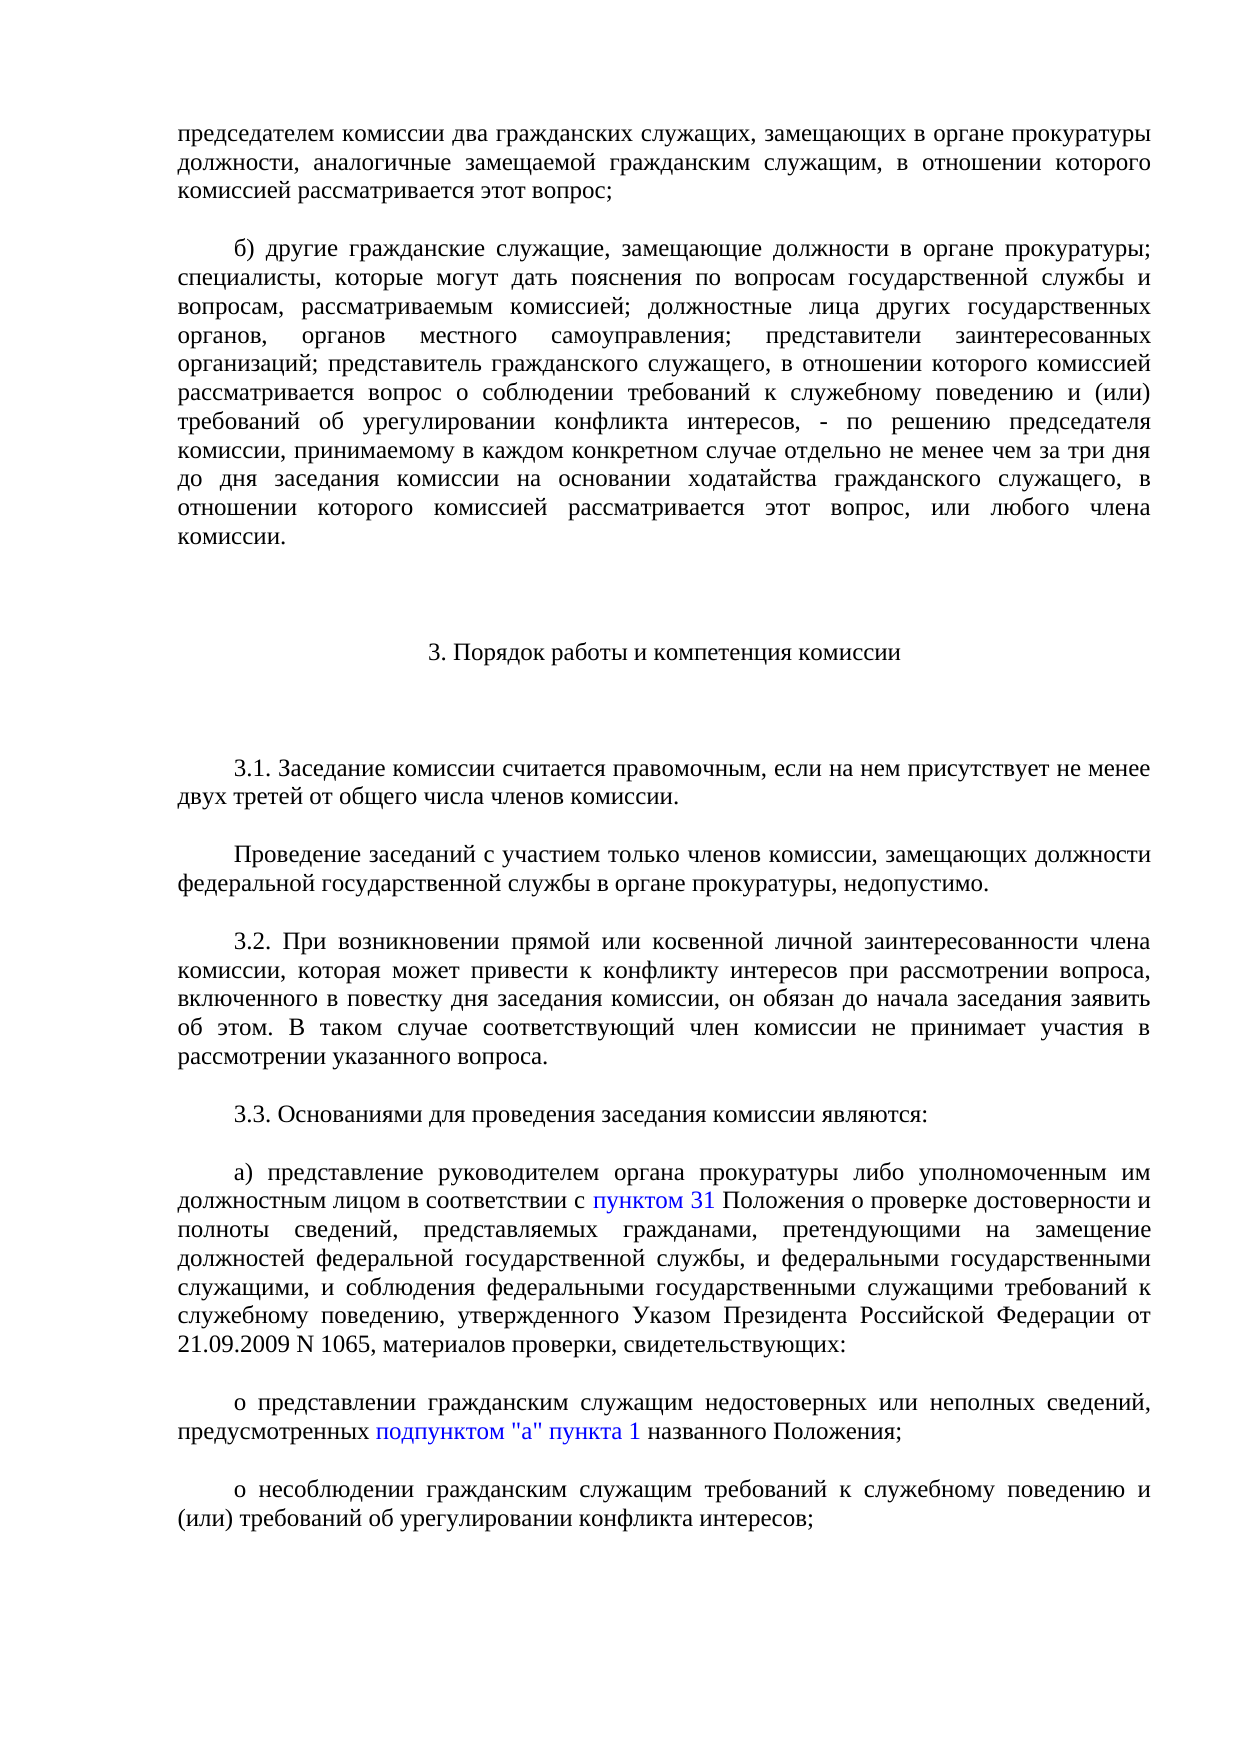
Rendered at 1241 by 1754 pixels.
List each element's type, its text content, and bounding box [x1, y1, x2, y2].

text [177, 118, 1152, 204]
text 3.3. Основаниями для проведения заседания комиссии являются: [177, 1099, 1152, 1128]
text б) другие гражданские служащие, замещающие должности в органе прокуратуры; специалисты, которые могут дать пояснения по вопросам государственной службы и вопросам, рассматриваемым комиссией; должностные лица других государственных органов, органов местного самоуправления; представители заинтересованных организаций; представитель гражданского служащего, в отношении которого комиссией рассматривается вопрос о соблюдении требований к служебному поведению и (или) требований об урегулировании конфликта интересов, - по решению председателя комиссии, принимаемому в каждом конкретном случае отдельно не менее чем за три дня до дня заседания комиссии на основании ходатайства гражданского служащего, в отношении которого комиссией рассматривается этот вопрос, или любого члена комиссии. [177, 233, 1152, 550]
text 3. Порядок работы и компетенция комиссии [177, 637, 1152, 666]
text а) представление руководителем органа прокуратуры либо уполномоченным им должностным лицом в соответствии с пунктом 31 Положения о проверке достоверности и полноты сведений, представляемых гражданами, претендующими на замещение должностей федеральной государственной службы, и федеральными государственными служащими, и соблюдения федеральными государственными служащими требований к служебному поведению, утвержденного Указом Президента Российской Федерации от 21.09.2009 N 1065, материалов проверки, свидетельствующих: [177, 1157, 1152, 1358]
text 3.1. Заседание комиссии считается правомочным, если на нем присутствует не менее двух третей от общего числа членов комиссии. [177, 753, 1152, 810]
text 3.2. При возникновении прямой или косвенной личной заинтересованности члена комиссии, которая может привести к конфликту интересов при рассмотрении вопроса, включенного в повестку дня заседания комиссии, он обязан до начала заседания заявить об этом. В таком случае соответствующий член комиссии не принимает участия в рассмотрении указанного вопроса. [177, 926, 1152, 1070]
text о представлении гражданским служащим недостоверных или неполных сведений, предусмотренных подпунктом "а" пункта 1 названного Положения; [177, 1387, 1152, 1445]
text о несоблюдении гражданским служащим требований к служебному поведению и (или) требований об урегулировании конфликта интересов; [177, 1474, 1152, 1531]
text Проведение заседаний с участием только членов комиссии, замещающих должности федеральной государственной службы в органе прокуратуры, недопустимо. [177, 839, 1152, 897]
